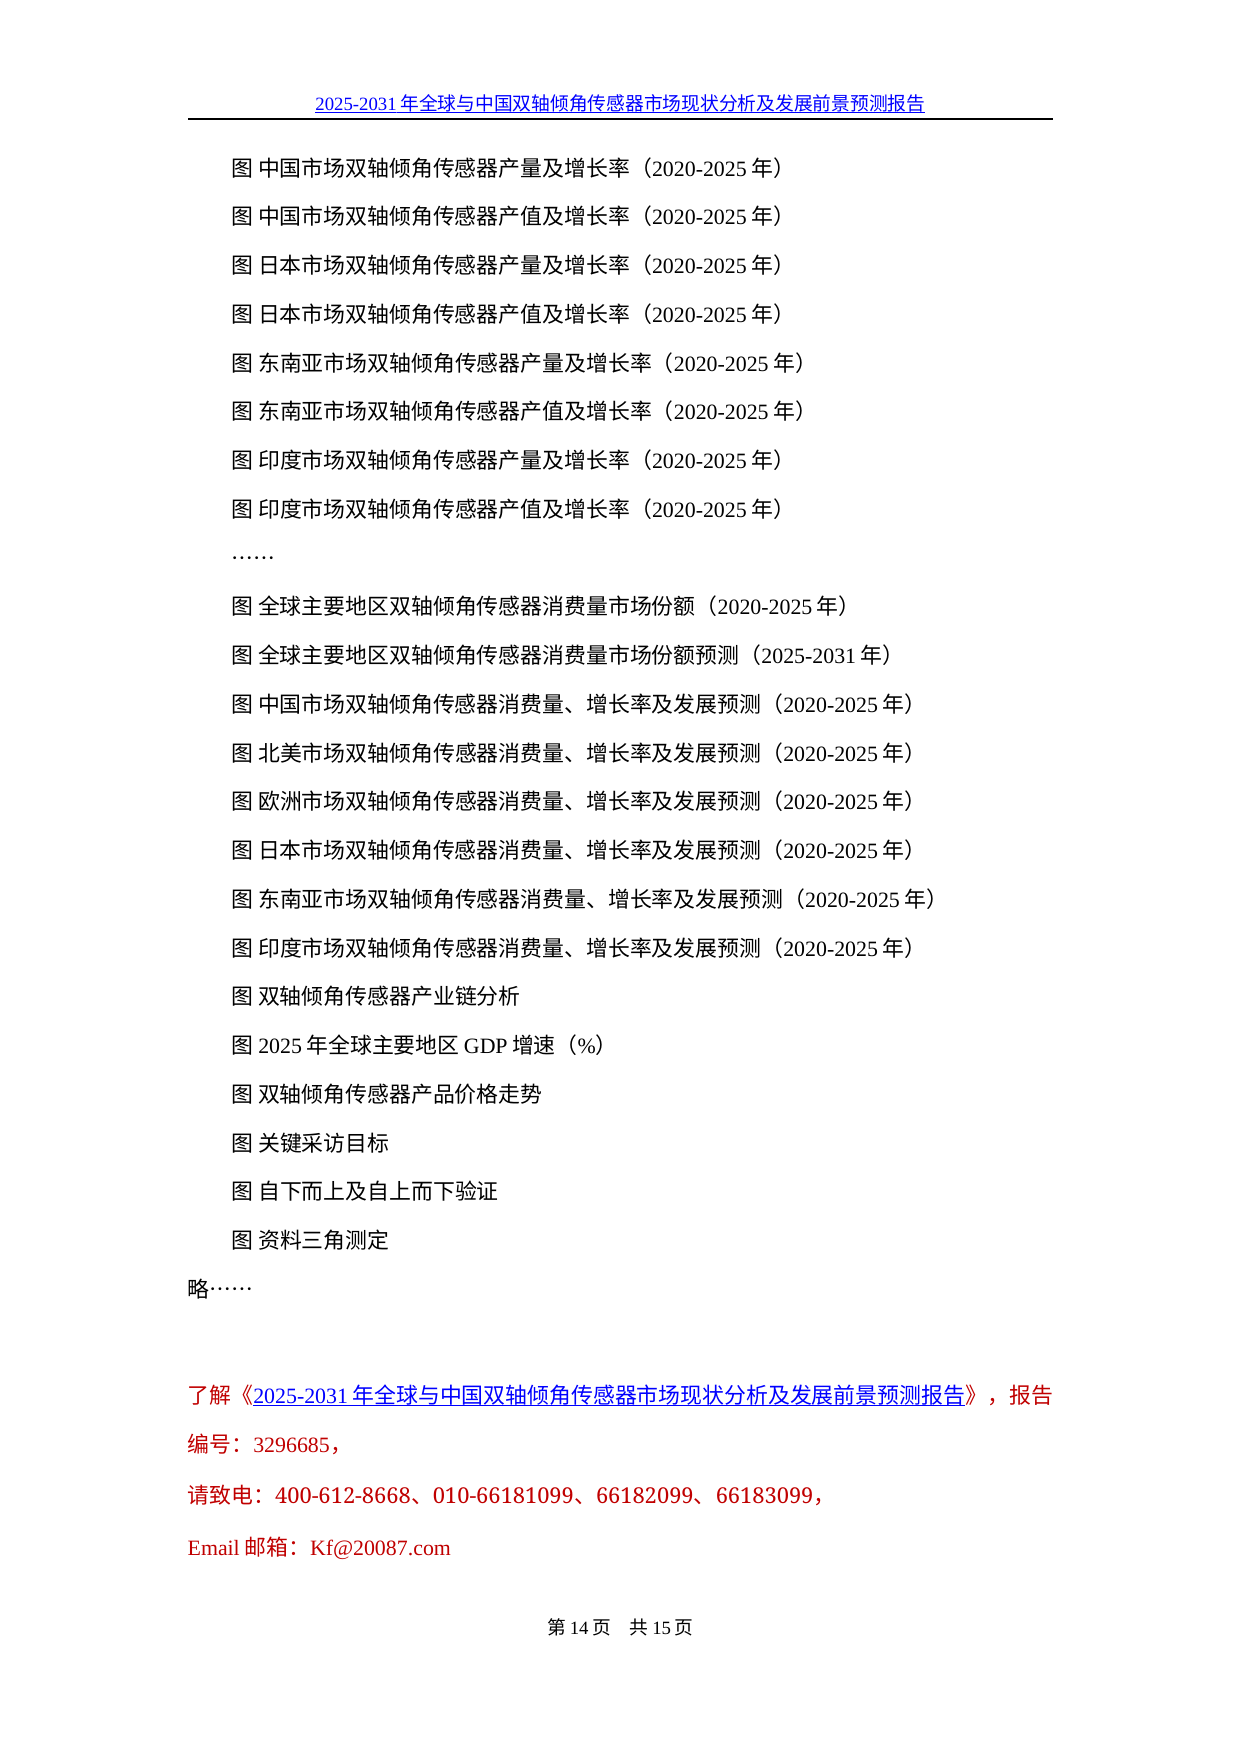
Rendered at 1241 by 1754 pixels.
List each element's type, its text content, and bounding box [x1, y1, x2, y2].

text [187, 150, 1053, 1304]
text 请致电：400-612-8668、010-66181099、66182099、66183099， [187, 1478, 1053, 1511]
text Email邮箱：Kf@20087.com [187, 1530, 1053, 1562]
text 了解《2025-2031年全球与中国双轴倾角传感器市场现状分析及发展前景预测报告》，报告编号：3296685， [187, 1378, 1053, 1459]
